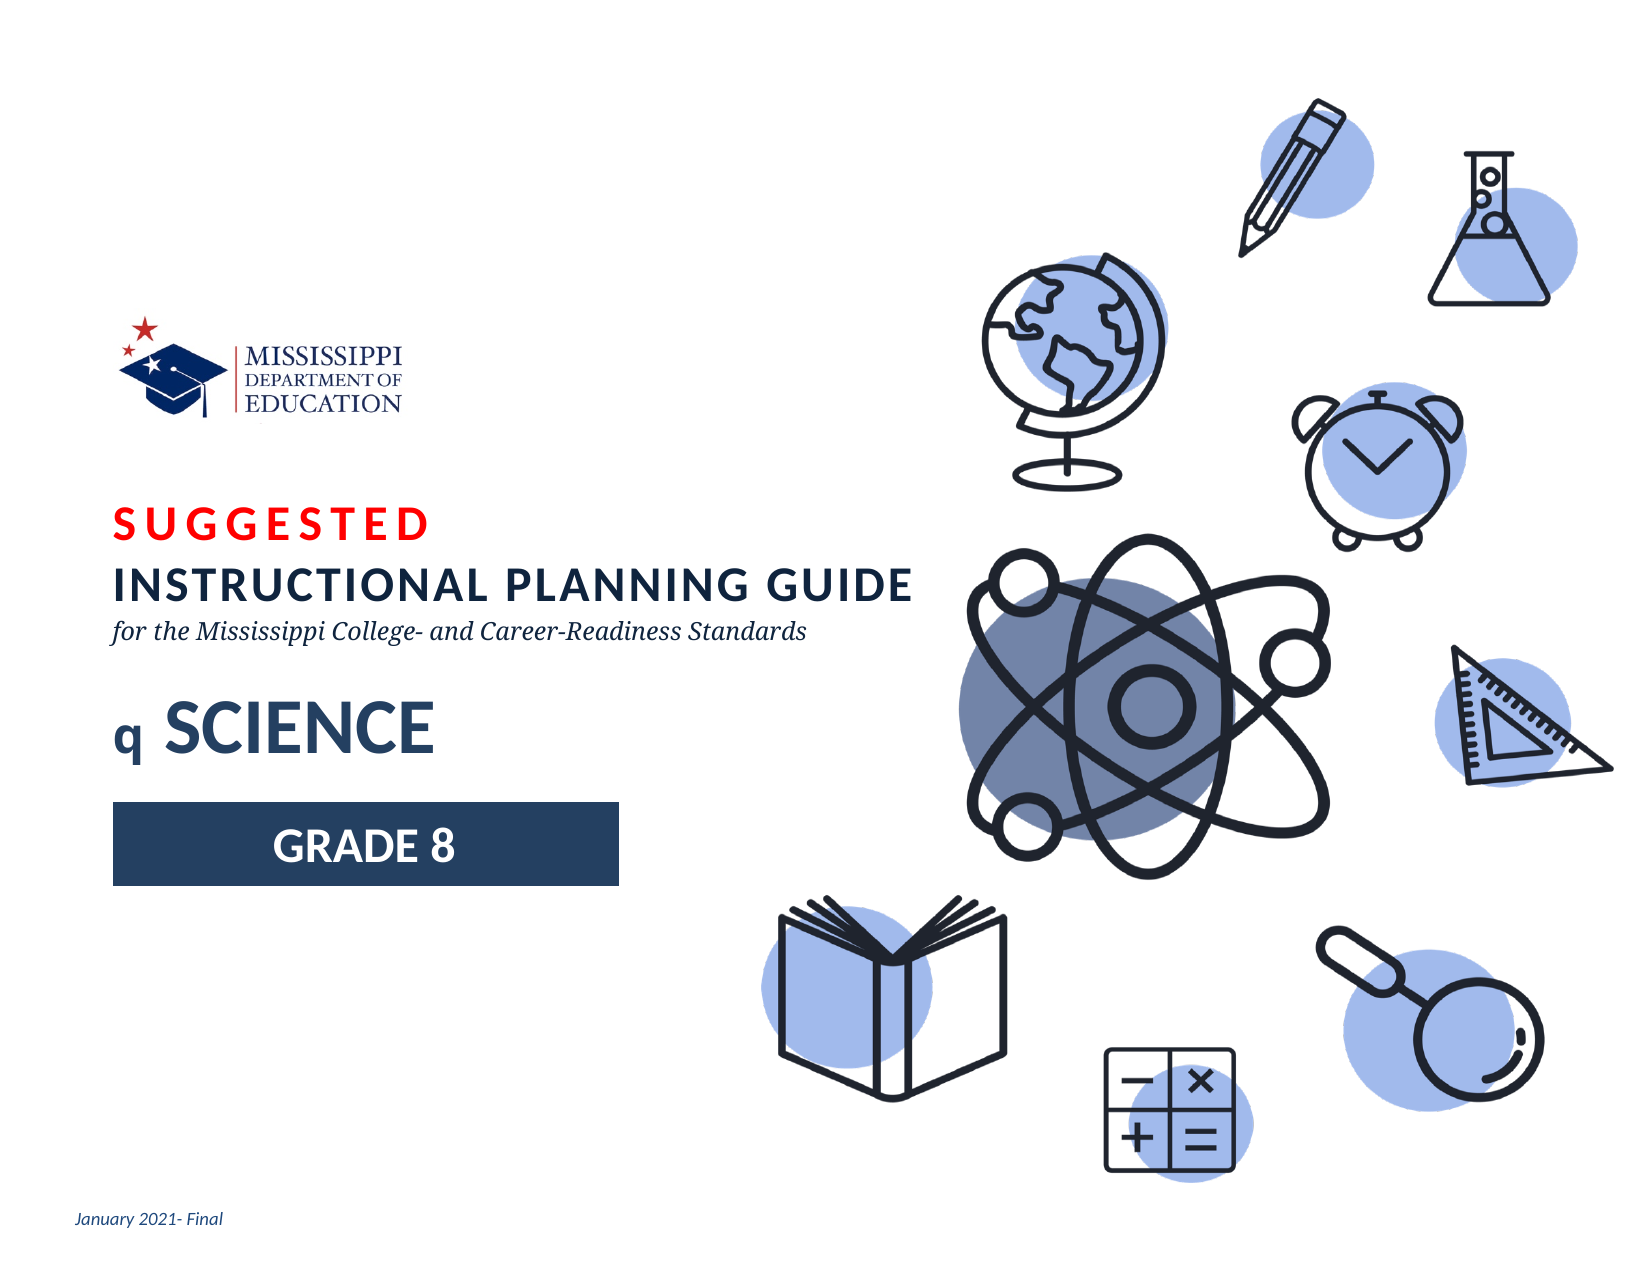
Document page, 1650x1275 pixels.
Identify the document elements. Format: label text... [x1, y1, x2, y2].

text q SCIENCE [112, 677, 761, 802]
picture [112, 308, 408, 424]
text INSTRUCTIONAL PLANNING GUIDE [112, 553, 761, 614]
text for the Mississippi College- and Career-Readiness Standards [112, 614, 761, 677]
text SUGGESTED [112, 492, 761, 553]
table_header GRADE 8 [113, 802, 619, 886]
